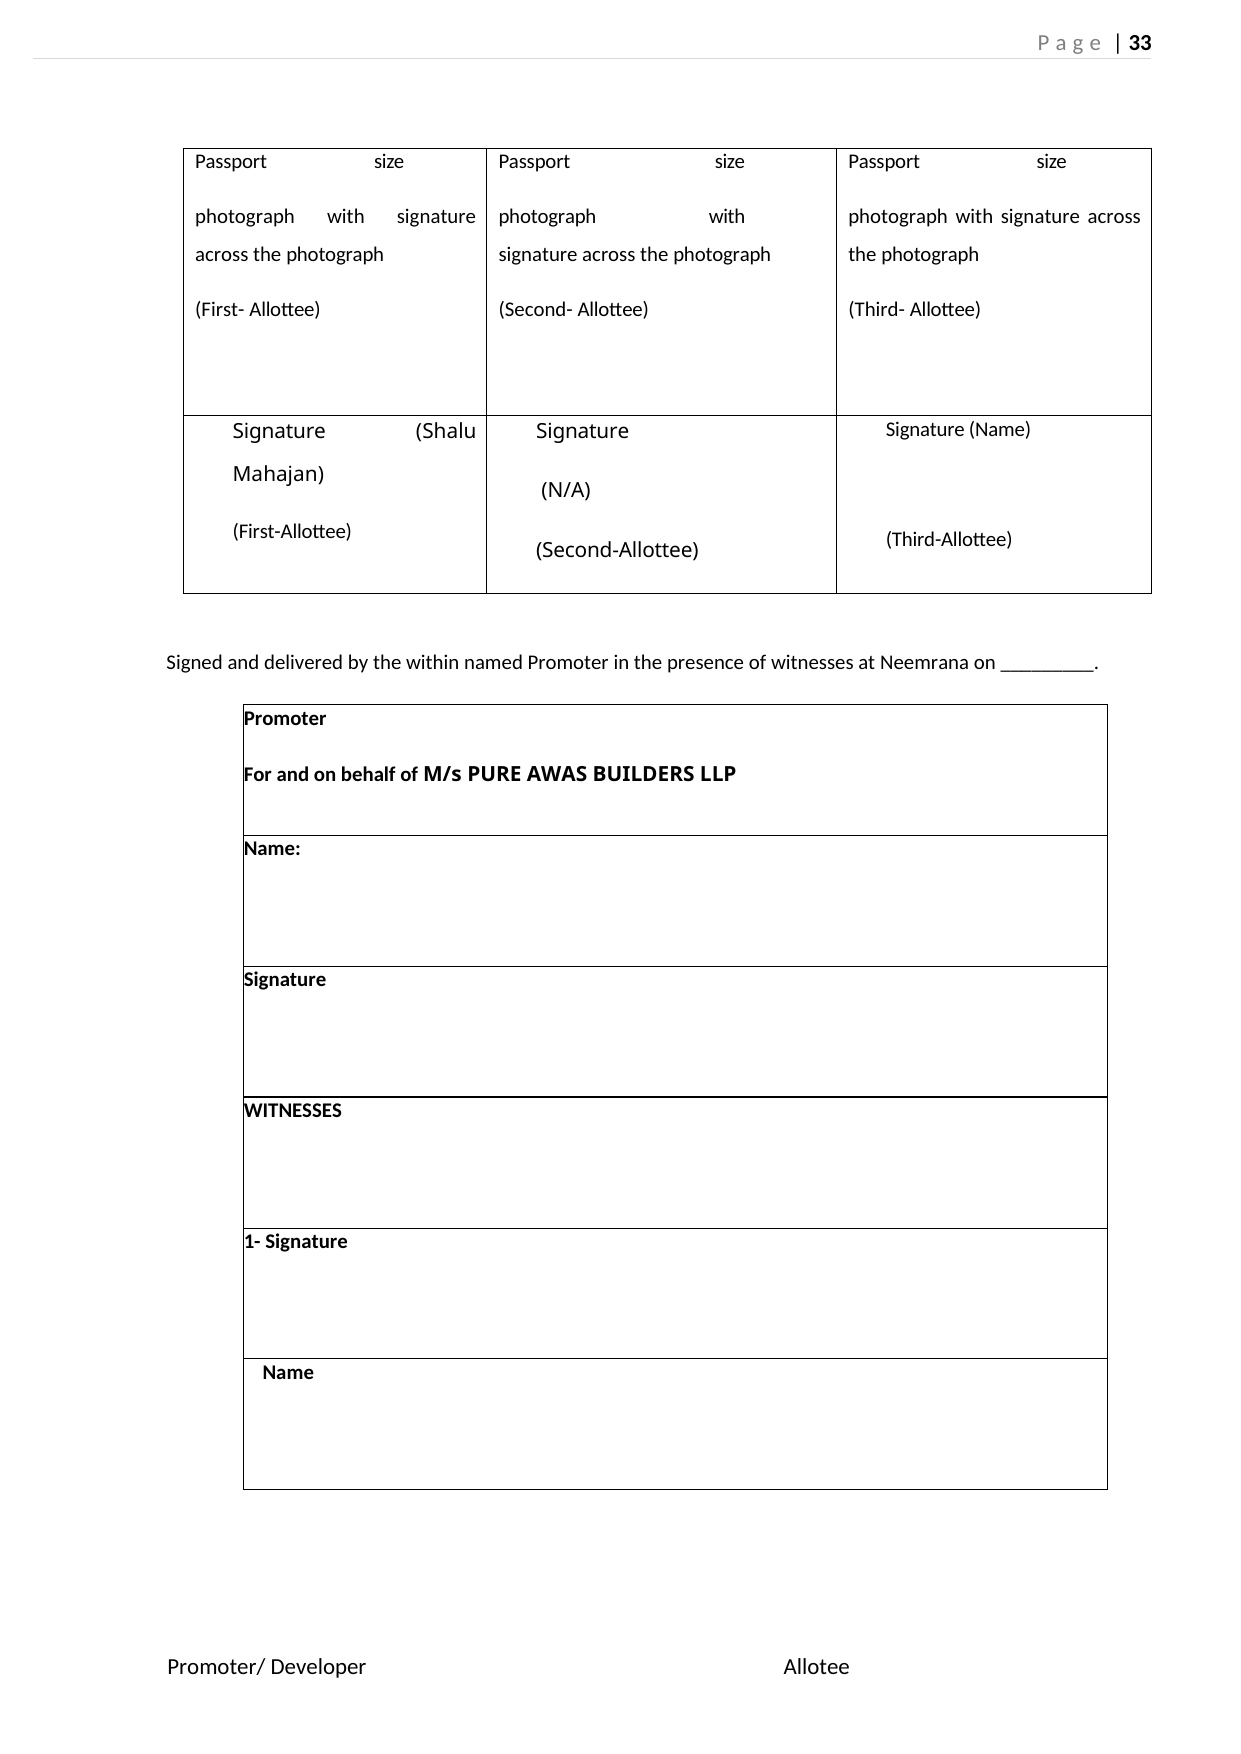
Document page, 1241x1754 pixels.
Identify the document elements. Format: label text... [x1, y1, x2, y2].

table_header Promoter For and on behalf of M/s PURE AWAS BUILDERS LLP [244, 705, 1107, 834]
table_cell Signature (N/A) (Second-Allottee) [487, 416, 836, 593]
table_cell Signature (Shalu Mahajan) (First-Allottee) [184, 416, 486, 593]
table_header Passport size photograph with signature across the photograph (Second- Allottee) [487, 149, 836, 415]
table_cell WITNESSES [244, 1098, 1107, 1227]
table_cell Name [244, 1359, 1107, 1489]
table_cell Signature (Name) (Third-Allottee) [837, 416, 1151, 593]
table_header Passport size photograph with signature across the photograph (Third- Allottee) [837, 149, 1151, 415]
text Signed and delivered by the within named Promoter in the presence of witnesses at Neemrana on _________. [166, 649, 1141, 674]
table_cell Signature [244, 967, 1107, 1096]
table_header Passport size photograph with signature across the photograph (First- Allottee) [184, 149, 486, 415]
table_cell 1- Signature [244, 1229, 1107, 1358]
table_cell Name: [244, 836, 1107, 966]
